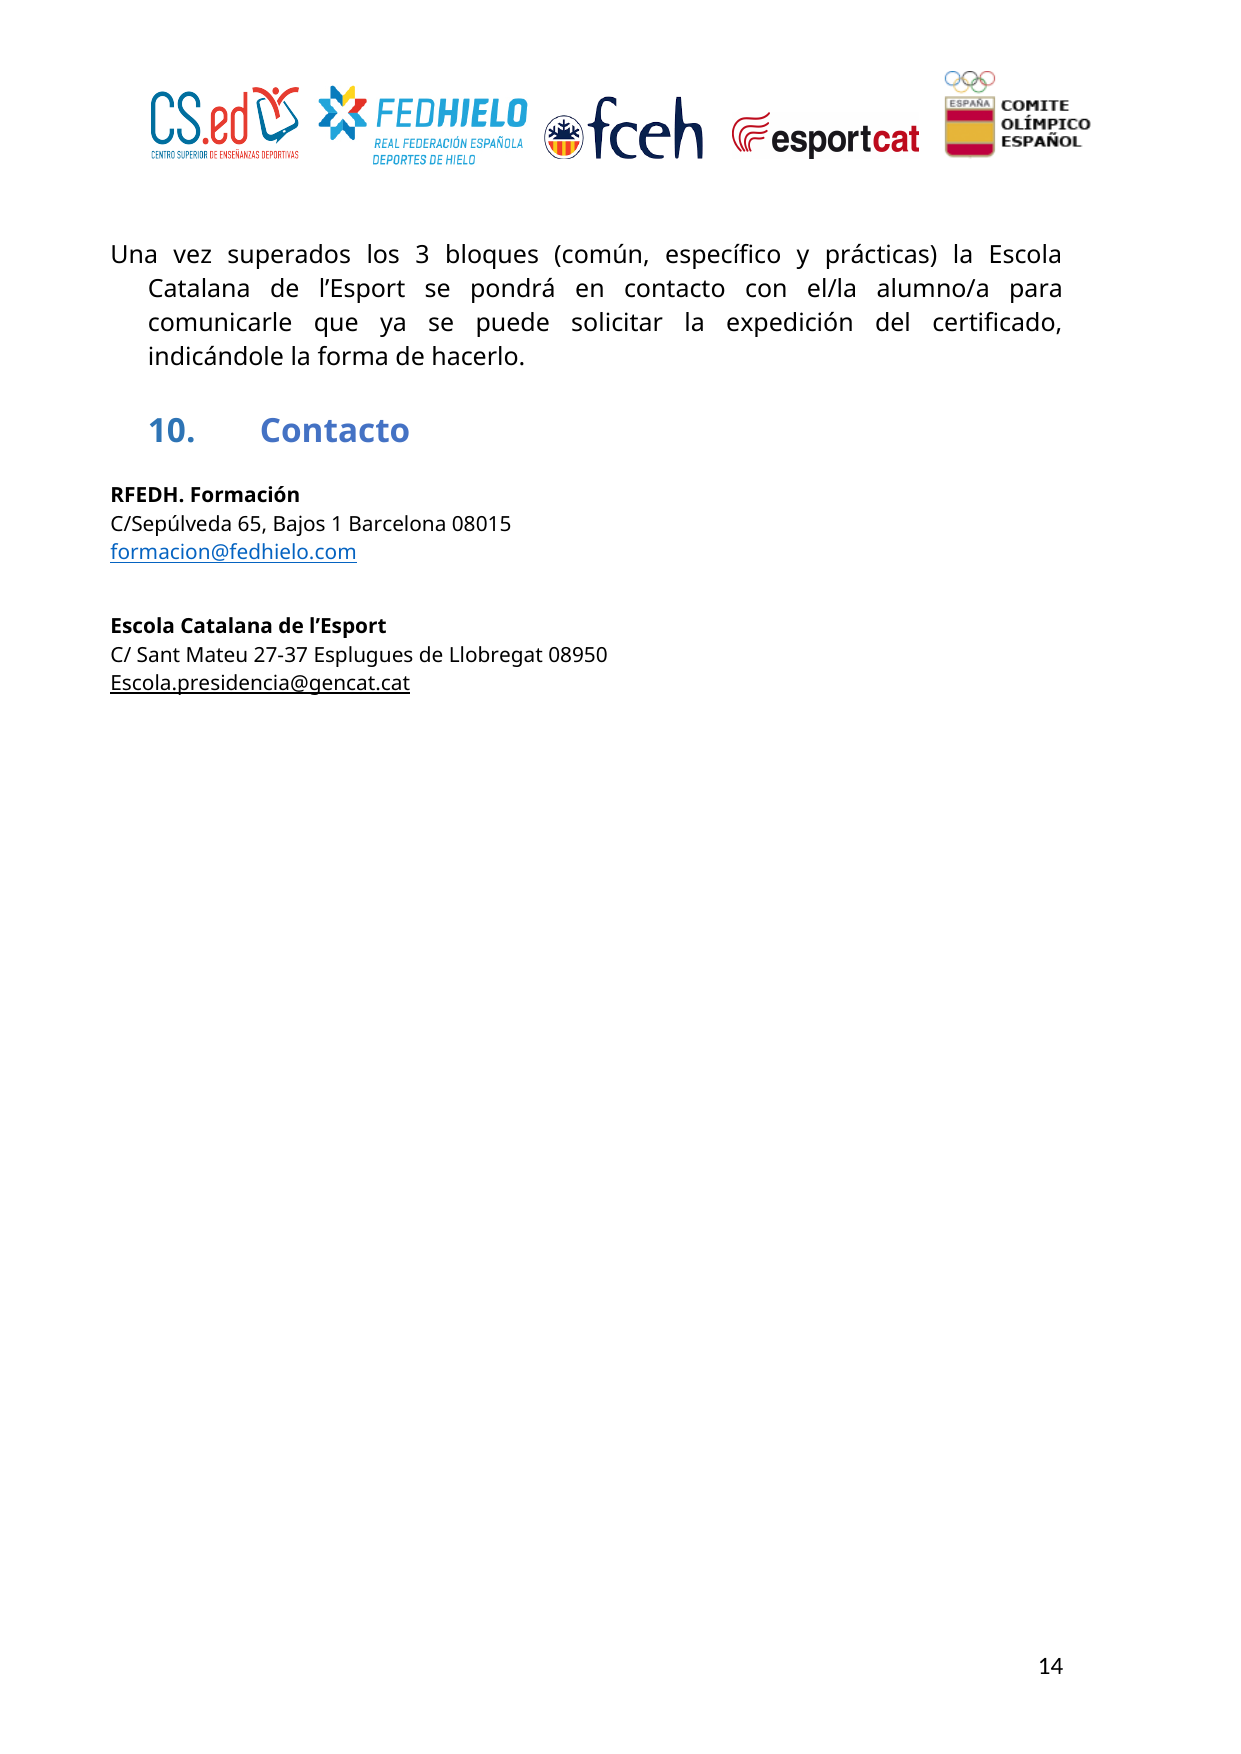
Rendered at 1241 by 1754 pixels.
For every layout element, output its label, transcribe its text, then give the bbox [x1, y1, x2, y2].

text RFEDH. Formación [110, 481, 1064, 509]
picture [310, 71, 728, 177]
text C/ Sant Mateu 27-37 Esplugues de Llobregat 08950 [110, 640, 1064, 668]
text formacion@fedhielo.com [110, 537, 1064, 566]
text C/Sepúlveda 65, Bajos 1 Barcelona 08015 [110, 509, 1064, 537]
list Contacto [148, 407, 1064, 452]
text Escola Catalana de l’Esport [110, 611, 1064, 640]
picture [732, 112, 919, 159]
picture [144, 79, 306, 166]
list Una vez superados los 3 bloques (común, específico y prácticas) la Escola Catalana de l’Esport se pondrá en contacto con el/la alumno/a para comunicarle que ya se puede solicitar la expedición del certificado, indicándole la forma de hacerlo. [110, 236, 1064, 373]
picture [925, 71, 1095, 159]
text Escola.presidencia@gencat.cat [110, 668, 1064, 697]
